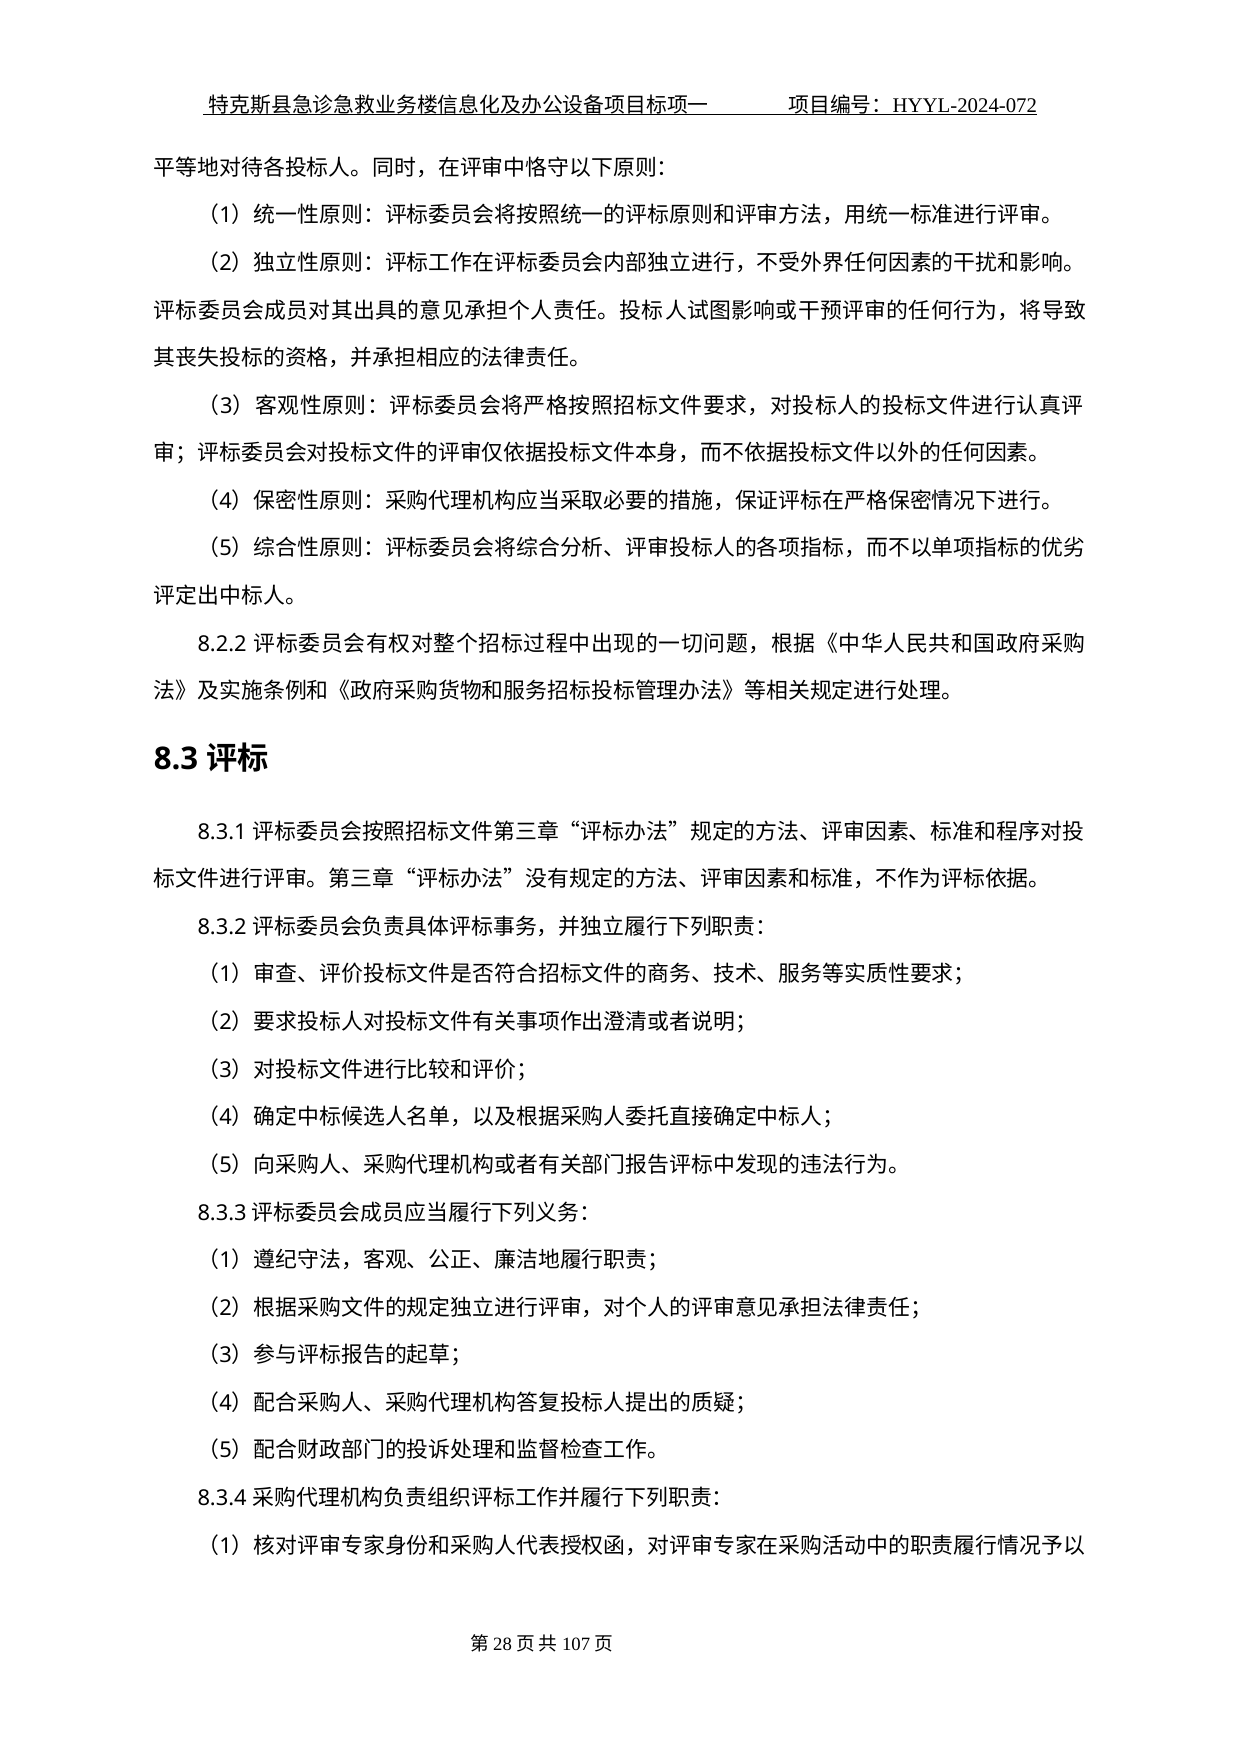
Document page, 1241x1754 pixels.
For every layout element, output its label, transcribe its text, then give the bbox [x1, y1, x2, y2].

text （1）统一性原则：评标委员会将按照统一的评标原则和评审方法，用统一标准进行评审。 [153, 197, 1087, 229]
text （2）要求投标人对投标文件有关事项作出澄清或者说明； [153, 1004, 1087, 1036]
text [153, 150, 1087, 182]
text （5）配合财政部门的投诉处理和监督检查工作。 [153, 1432, 1087, 1464]
text （3）参与评标报告的起草； [153, 1337, 1087, 1369]
text （2）独立性原则：评标工作在评标委员会内部独立进行，不受外界任何因素的干扰和影响。评标委员会成员对其出具的意见承担个人责任。投标人试图影响或干预评审的任何行为，将导致其丧失投标的资格，并承担相应的法律责任。 [153, 245, 1087, 372]
text （1）遵纪守法，客观、公正、廉洁地履行职责； [153, 1242, 1087, 1274]
text （4）配合采购人、采购代理机构答复投标人提出的质疑； [153, 1385, 1087, 1417]
text （2）根据采购文件的规定独立进行评审，对个人的评审意见承担法律责任； [153, 1290, 1087, 1321]
text （3）对投标文件进行比较和评价； [153, 1052, 1087, 1083]
text （3）客观性原则：评标委员会将严格按照招标文件要求，对投标人的投标文件进行认真评审；评标委员会对投标文件的评审仅依据投标文件本身，而不依据投标文件以外的任何因素。 [153, 388, 1087, 467]
text 8.3.2 评标委员会负责具体评标事务，并独立履行下列职责： [153, 909, 1087, 941]
text 8.2.2 评标委员会有权对整个招标过程中出现的一切问题，根据《中华人民共和国政府采购法》及实施条例和《政府采购货物和服务招标投标管理办法》等相关规定进行处理。 [153, 626, 1087, 705]
text 8.3.1 评标委员会按照招标文件第三章“评标办法”规定的方法、评审因素、标准和程序对投标文件进行评审。第三章“评标办法”没有规定的方法、评审因素和标准，不作为评标依据。 [153, 814, 1087, 893]
text 8.3.4 采购代理机构负责组织评标工作并履行下列职责： [153, 1480, 1087, 1512]
text 8.3 评标 [153, 733, 1087, 778]
text （4）保密性原则：采购代理机构应当采取必要的措施，保证评标在严格保密情况下进行。 [153, 483, 1087, 514]
text （5）综合性原则：评标委员会将综合分析、评审投标人的各项指标，而不以单项指标的优劣评定出中标人。 [153, 530, 1087, 610]
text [153, 1528, 1087, 1559]
text （1）审查、评价投标文件是否符合招标文件的商务、技术、服务等实质性要求； [153, 956, 1087, 988]
text （5）向采购人、采购代理机构或者有关部门报告评标中发现的违法行为。 [153, 1147, 1087, 1179]
text 8.3.3评标委员会成员应当履行下列义务： [153, 1194, 1087, 1226]
text （4）确定中标候选人名单，以及根据采购人委托直接确定中标人； [153, 1099, 1087, 1131]
